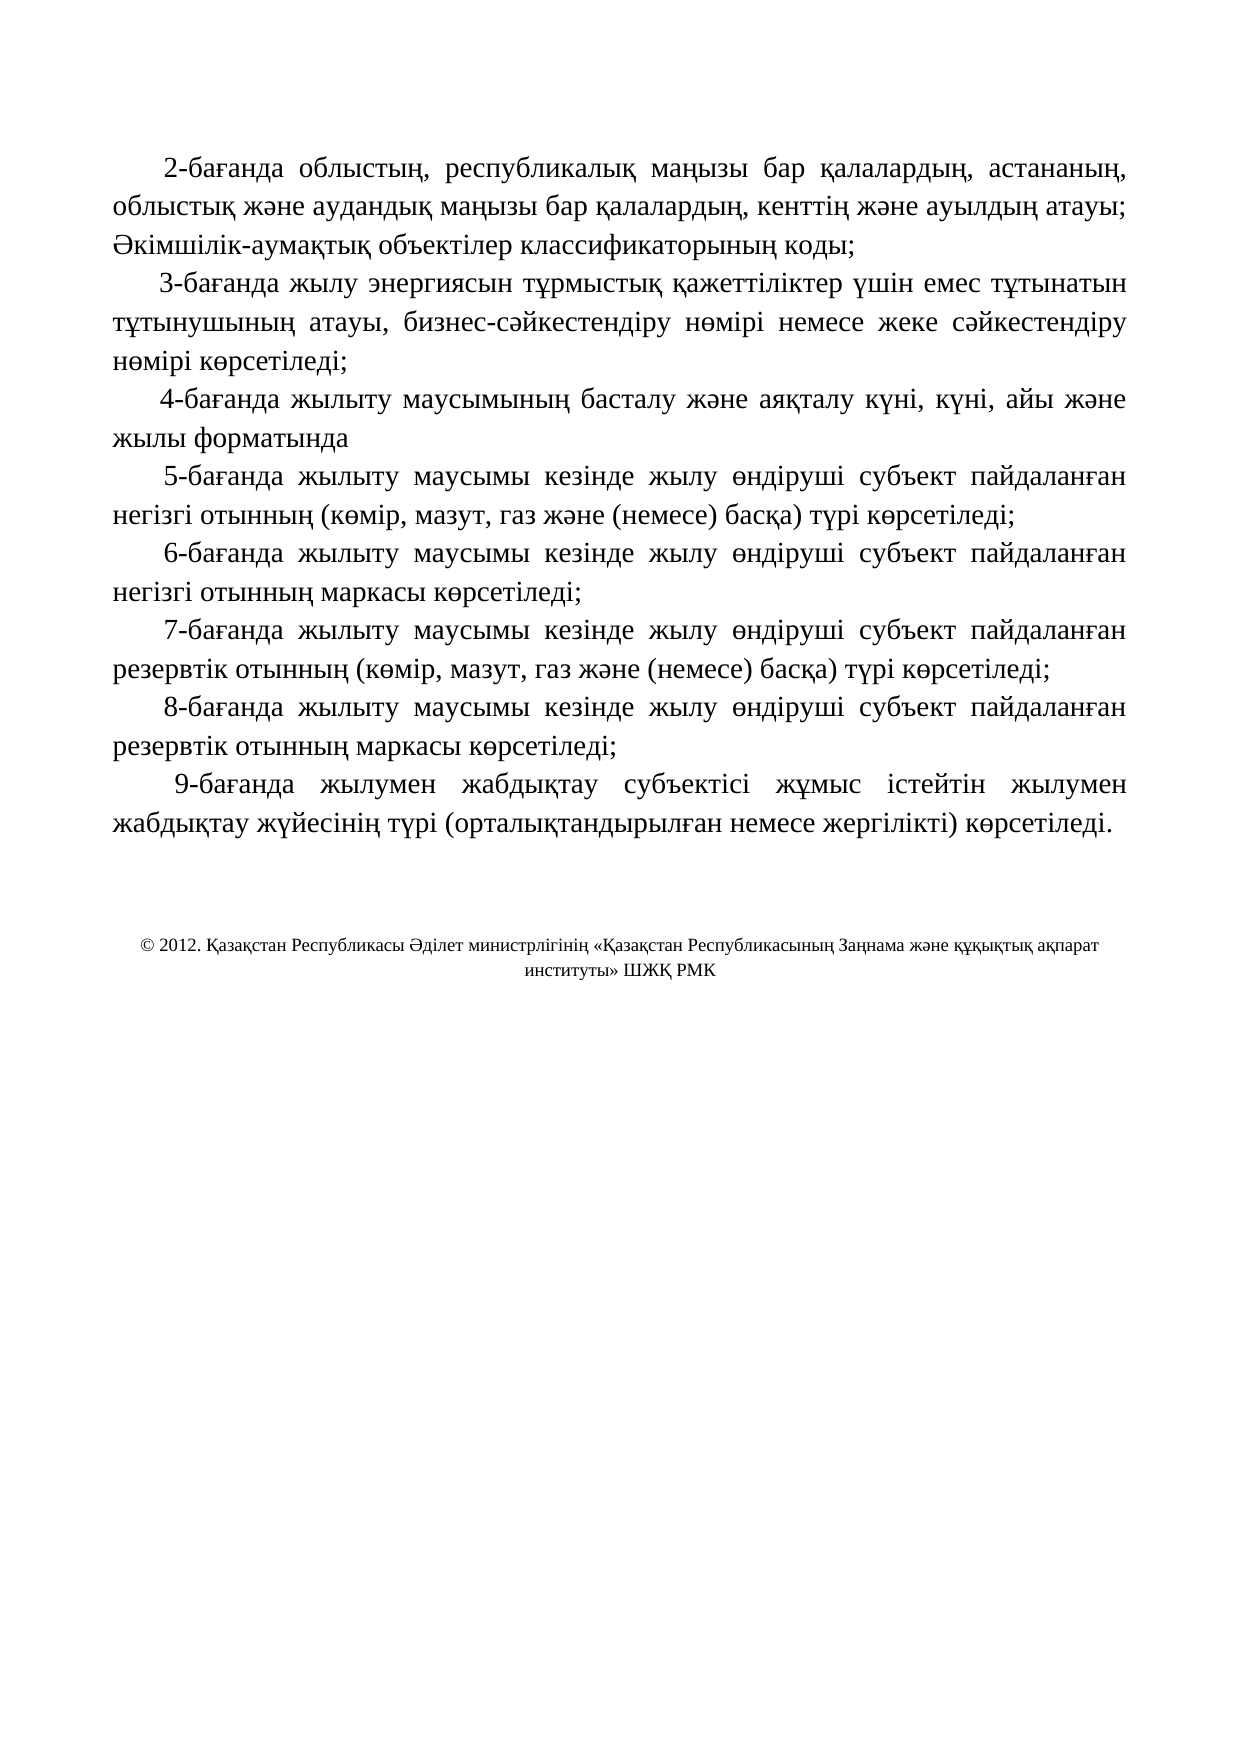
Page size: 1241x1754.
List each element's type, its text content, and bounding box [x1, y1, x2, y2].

text 9-бағанда жылумен жабдықтау субъектісі жұмыс істейтін жылумен жабдықтау жүйесінің түрі (орталықтандырылған немесе жергілікті) көрсетіледі. [112, 767, 1128, 839]
text 8-бағанда жылыту маусымы кезінде жылу өндіруші субъект пайдаланған резервтік отынның маркасы көрсетіледі; [112, 689, 1128, 762]
text 4-бағанда жылыту маусымының басталу және аяқталу күні, күні, айы және жылы форматында [112, 381, 1128, 453]
text 2-бағанда облыстың, республикалық маңызы бар қалалардың, астананың, облыстық және аудандық маңызы бар қалалардың, кенттің және ауылдың атауы; Әкімшілік-аумақтық объектілер классификаторының коды; [112, 150, 1128, 261]
text 3-бағанда жылу энергиясын тұрмыстық қажеттіліктер үшін емес тұтынатын тұтынушының атауы, бизнес-сәйкестендіру нөмірі немесе жеке сәйкестендіру нөмірі көрсетіледі; [112, 266, 1128, 376]
text 7-бағанда жылыту маусымы кезінде жылу өндіруші субъект пайдаланған резервтік отынның (көмір, мазут, газ және (немесе) басқа) түрі көрсетіледі; [112, 612, 1128, 684]
text © 2012. Қазақстан Республикасы Әділет министрлігінің «Қазақстан Республикасының Заңнама және құқықтық ақпарат институты» ШЖҚ РМК [112, 934, 1128, 981]
text 5-бағанда жылыту маусымы кезінде жылу өндіруші субъект пайдаланған негізгі отынның (көмір, мазут, газ және (немесе) басқа) түрі көрсетіледі; [112, 458, 1128, 530]
text 6-бағанда жылыту маусымы кезінде жылу өндіруші субъект пайдаланған негізгі отынның маркасы көрсетіледі; [112, 535, 1128, 607]
